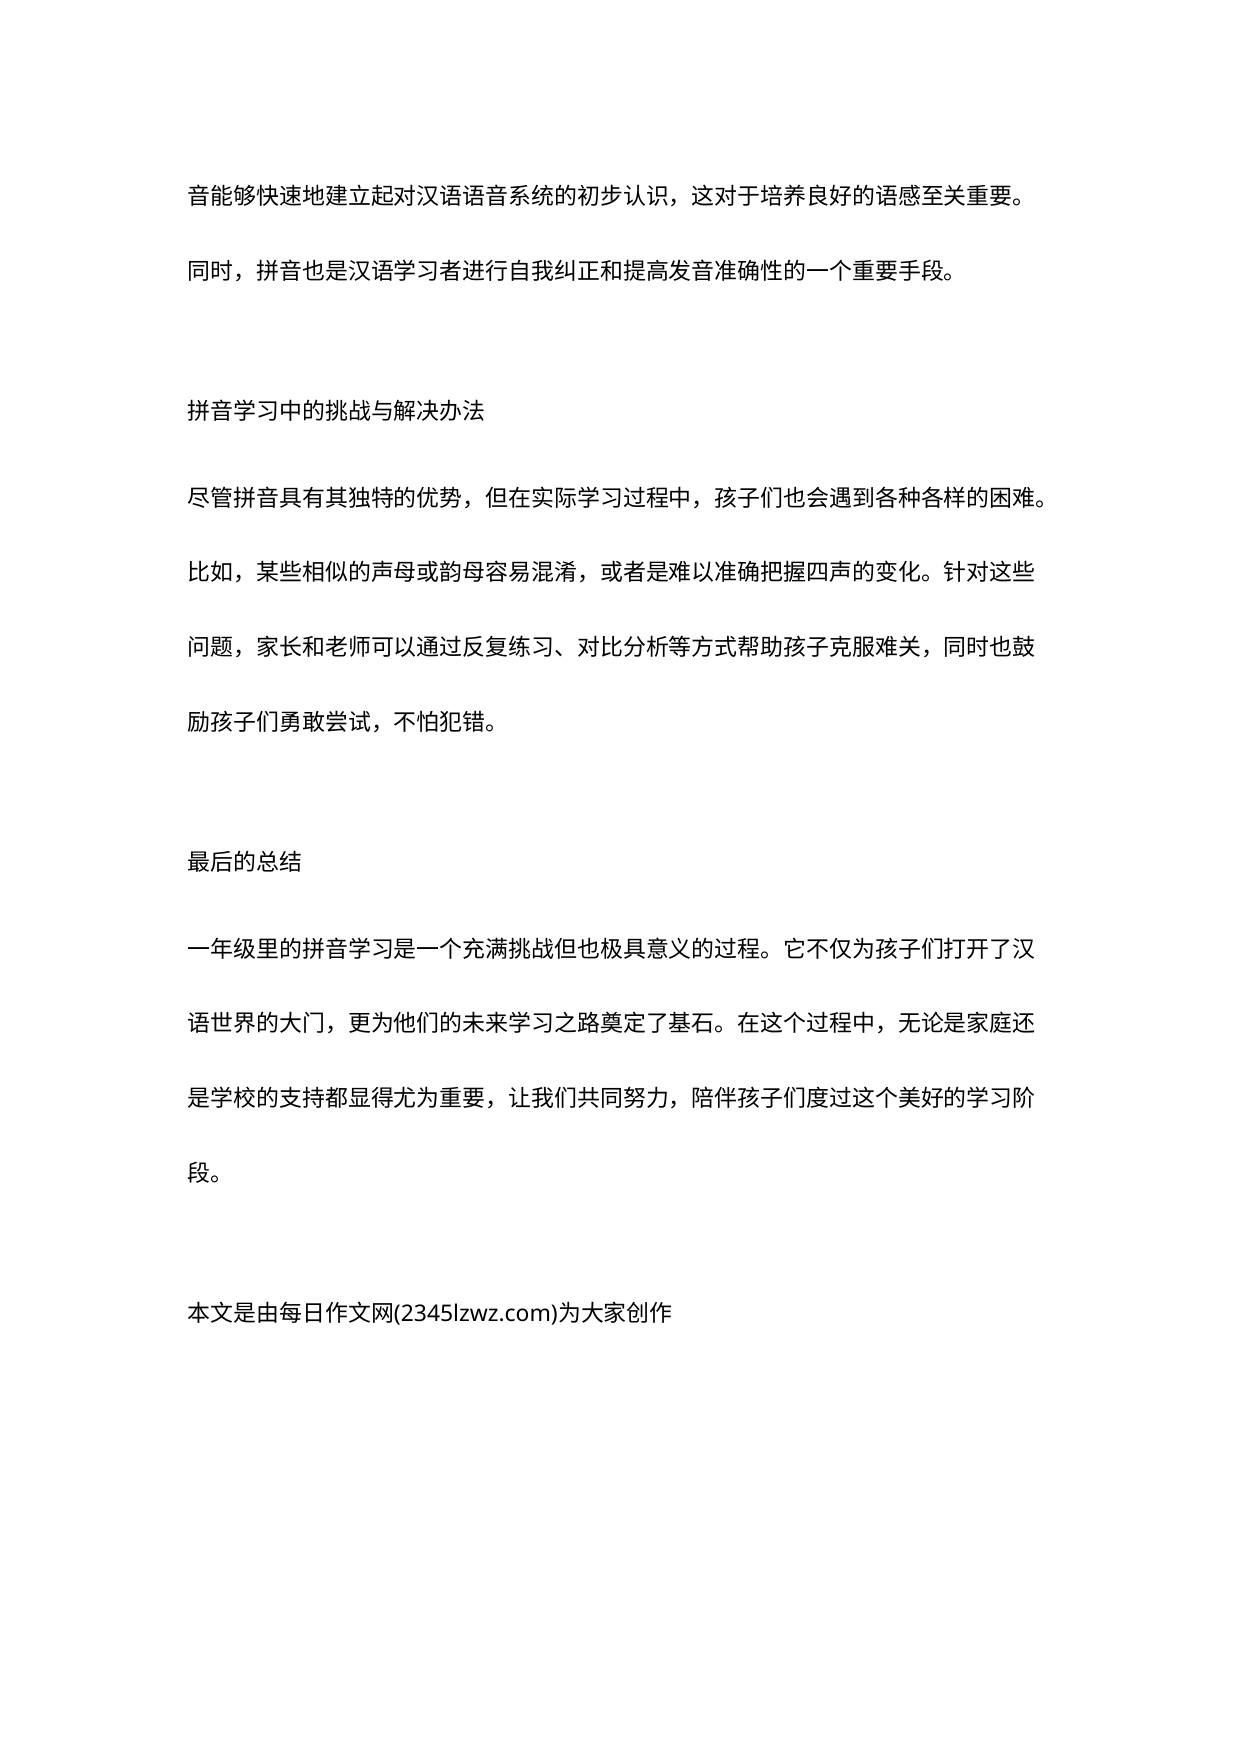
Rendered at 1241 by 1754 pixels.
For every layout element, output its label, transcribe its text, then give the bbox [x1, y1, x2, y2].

text 最后的总结 [187, 828, 1053, 893]
text 一年级里的拼音学习是一个充满挑战但也极具意义的过程。它不仅为孩子们打开了汉语世界的大门，更为他们的未来学习之路奠定了基石。在这个过程中，无论是家庭还是学校的支持都显得尤为重要，让我们共同努力，陪伴孩子们度过这个美好的学习阶段。 [187, 915, 1053, 1204]
text 尽管拼音具有其独特的优势，但在实际学习过程中，孩子们也会遇到各种各样的困难。比如，某些相似的声母或韵母容易混淆，或者是难以准确把握四声的变化。针对这些问题，家长和老师可以通过反复练习、对比分析等方式帮助孩子克服难关，同时也鼓励孩子们勇敢尝试，不怕犯错。 [187, 464, 1053, 753]
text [187, 162, 1053, 302]
text 本文是由每日作文网(2345lzwz.com)为大家创作 [187, 1279, 1053, 1344]
text 拼音学习中的挑战与解决办法 [187, 377, 1053, 442]
